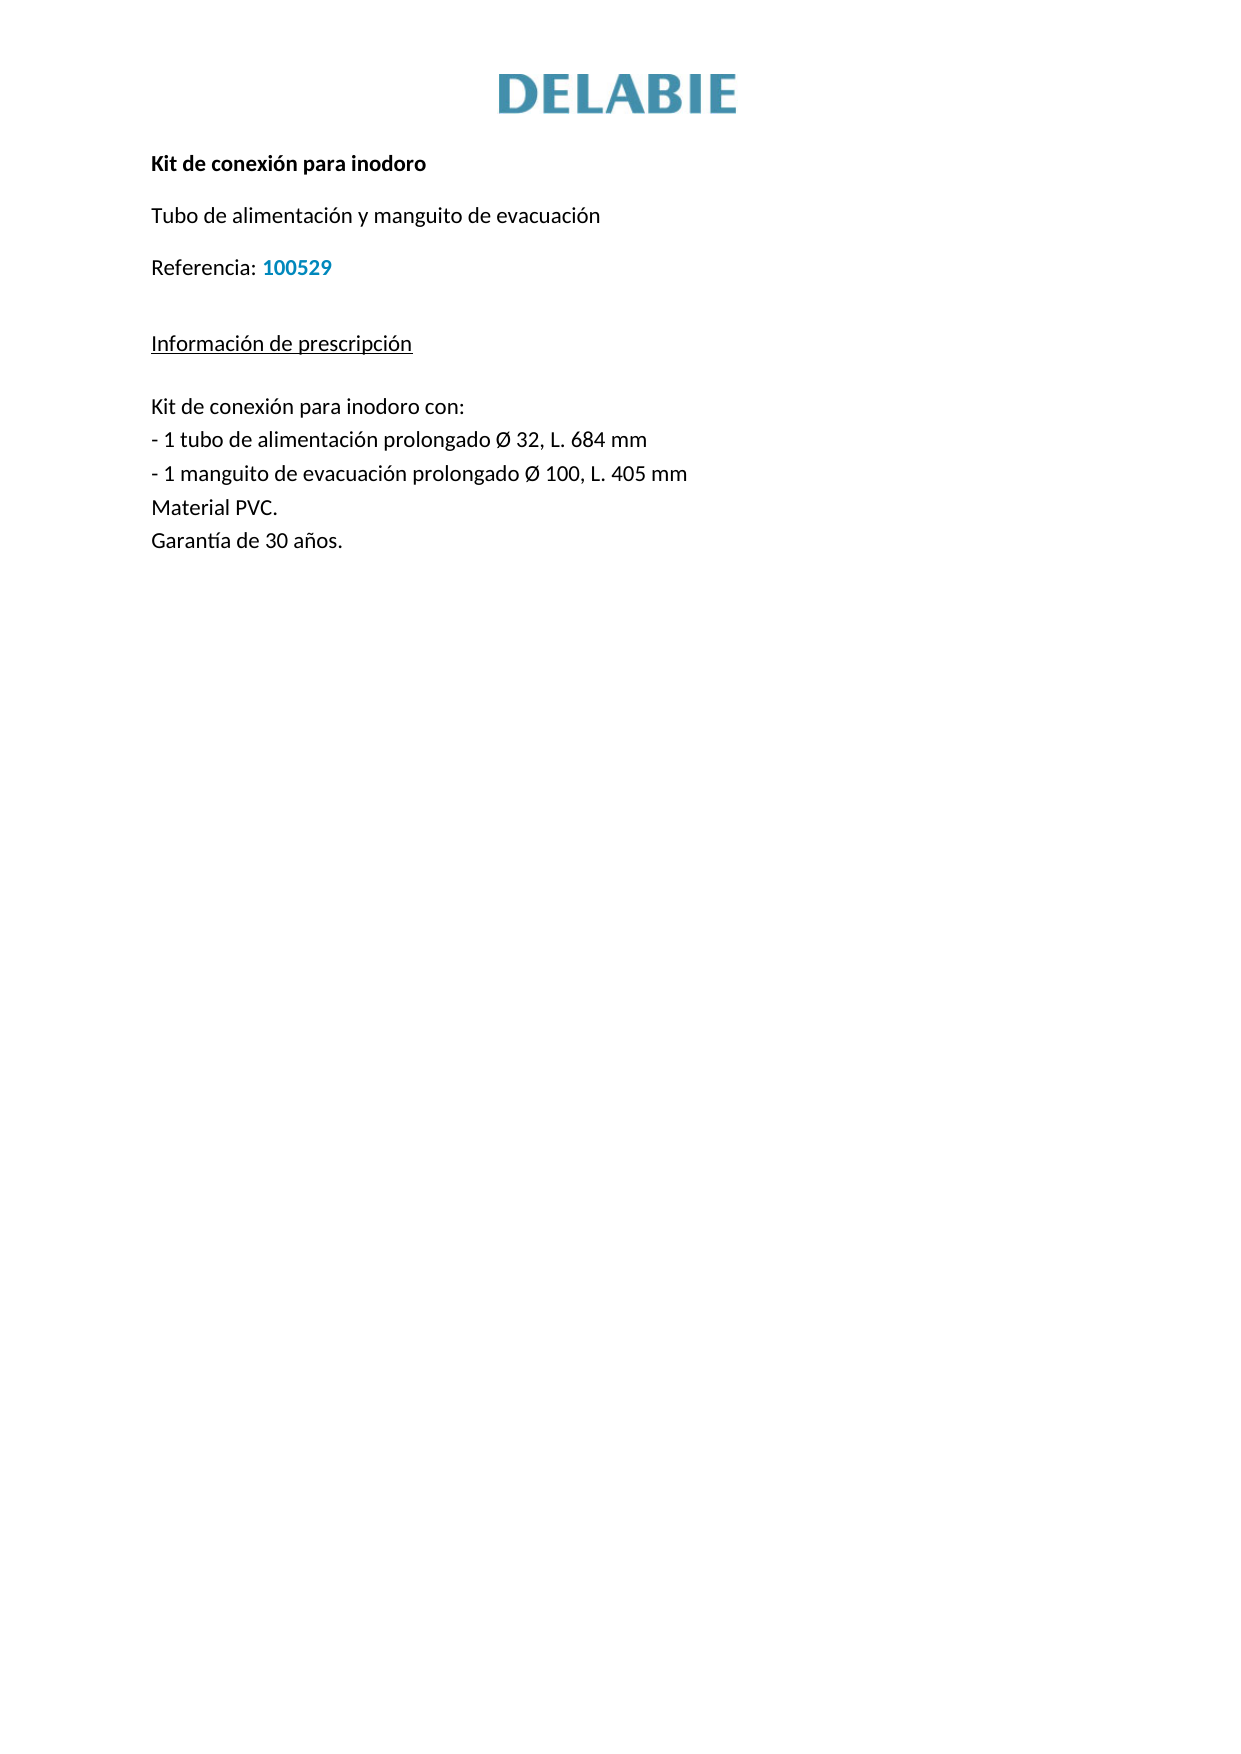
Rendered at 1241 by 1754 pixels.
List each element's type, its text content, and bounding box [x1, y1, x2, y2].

text Información de prescripción [151, 329, 1084, 357]
text Tubo de alimentación y manguito de evacuación [151, 201, 1084, 229]
text Kit de conexión para inodoro con: [151, 392, 1084, 420]
text Material PVC. [151, 493, 1084, 521]
text - 1 tubo de alimentación prolongado Ø 32, L. 684 mm [151, 426, 1084, 453]
picture [497, 74, 738, 114]
text Kit de conexión para inodoro [151, 149, 1084, 177]
text Referencia: 100529 [151, 253, 1084, 281]
text Garantía de 30 años. [151, 526, 1084, 554]
text - 1 manguito de evacuación prolongado Ø 100, L. 405 mm [151, 459, 1084, 487]
